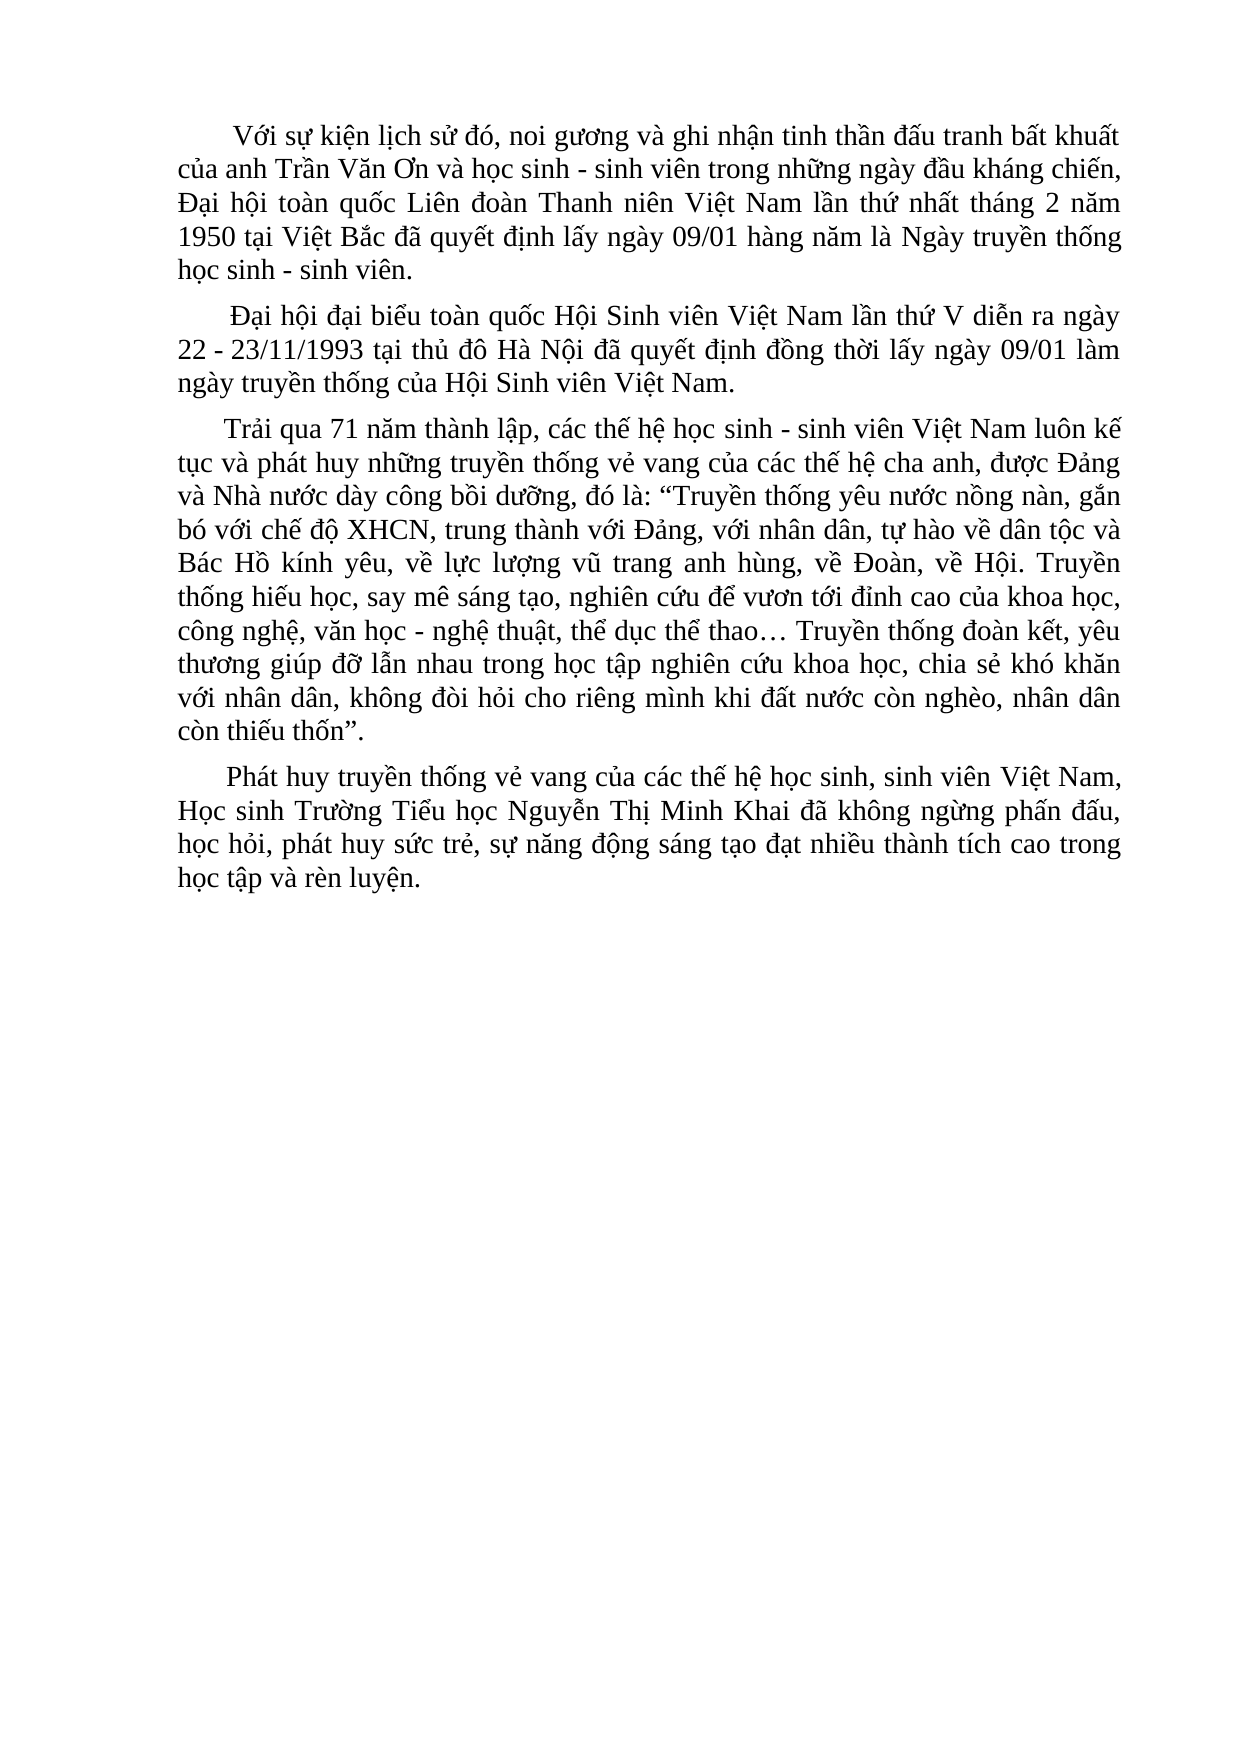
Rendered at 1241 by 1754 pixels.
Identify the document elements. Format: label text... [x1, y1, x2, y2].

text Với sự kiện lịch sử đó, noi gương và ghi nhận tinh thần đấu tranh bất khuất của anh Trần Văn Ơn và học sinh - sinh viên trong những ngày đầu kháng chiến, Đại hội toàn quốc Liên đoàn Thanh niên Việt Nam lần thứ nhất tháng 2 năm 1950 tại Việt Bắc đã quyết định lấy ngày 09/01 hàng năm là Ngày truyền thống học sinh - sinh viên. [177, 118, 1122, 286]
text Trải qua 71 năm thành lập, các thế hệ học sinh - sinh viên Việt Nam luôn kế tục và phát huy những truyền thống vẻ vang của các thế hệ cha anh, được Đảng và Nhà nước dày công bồi dưỡng, đó là: “Truyền thống yêu nước nồng nàn, gắn bó với chế độ XHCN, trung thành với Đảng, với nhân dân, tự hào về dân tộc và Bác Hồ kính yêu, về lực lượng vũ trang anh hùng, về Đoàn, về Hội. Truyền thống hiếu học, say mê sáng tạo, nghiên cứu để vươn tới đỉnh cao của khoa học, công nghệ, văn học - nghệ thuật, thể dục thể thao… Truyền thống đoàn kết, yêu thương giúp đỡ lẫn nhau trong học tập nghiên cứu khoa học, chia sẻ khó khăn với nhân dân, không đòi hỏi cho riêng mình khi đất nước còn nghèo, nhân dân còn thiếu thốn”. [177, 411, 1122, 747]
text Đại hội đại biểu toàn quốc Hội Sinh viên Việt Nam lần thứ V diễn ra ngày 22 - 23/11/1993 tại thủ đô Hà Nội đã quyết định đồng thời lấy ngày 09/01 làm ngày truyền thống của Hội Sinh viên Việt Nam. [177, 298, 1122, 399]
text Phát huy truyền thống vẻ vang của các thế hệ học sinh, sinh viên Việt Nam, Học sinh Trường Tiểu học Nguyễn Thị Minh Khai đã không ngừng phấn đấu, học hỏi, phát huy sức trẻ, sự năng động sáng tạo đạt nhiều thành tích cao trong học tập và rèn luyện. [177, 759, 1122, 893]
